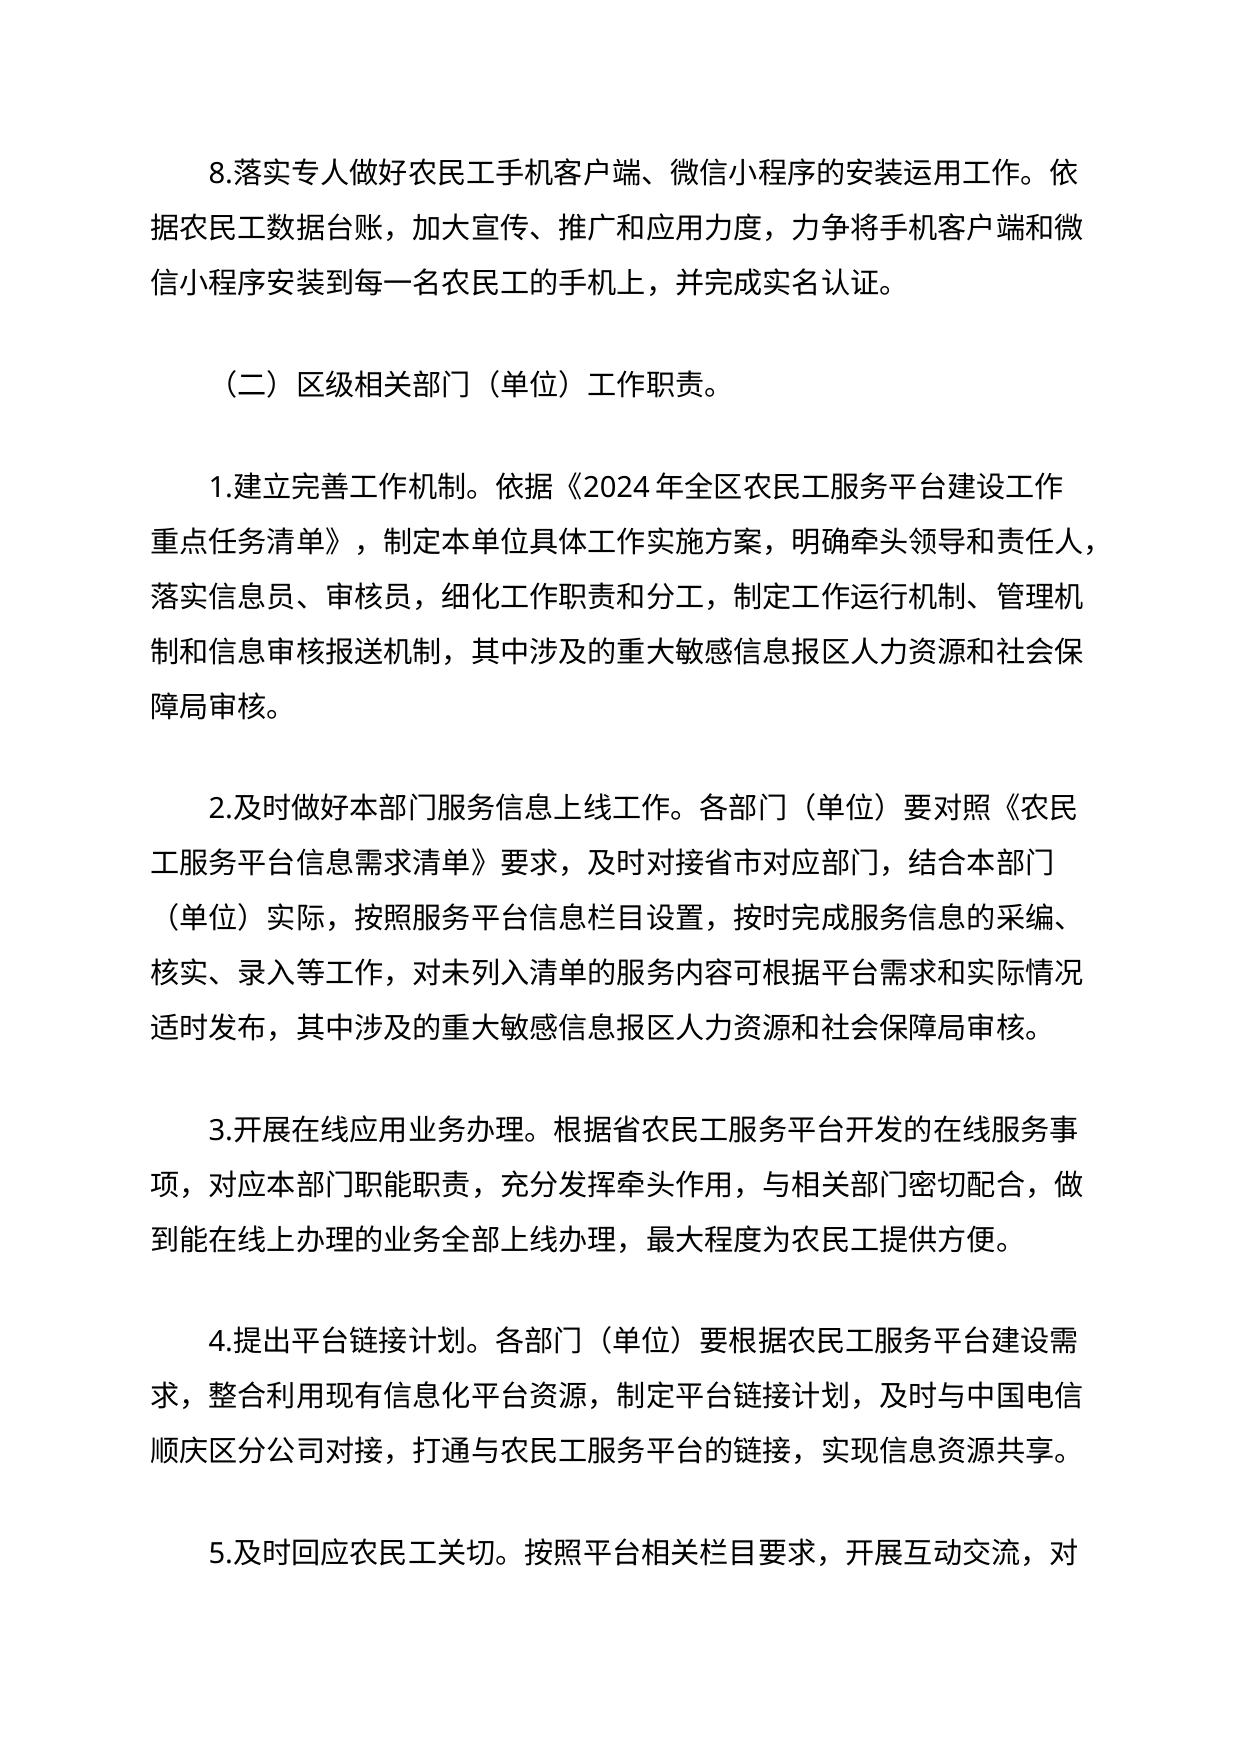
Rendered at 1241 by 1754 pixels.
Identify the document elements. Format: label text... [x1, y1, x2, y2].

text 1.建立完善工作机制。依据《2024年全区农民工服务平台建设工作重点任务清单》，制定本单位具体工作实施方案，明确牵头领导和责任人，落实信息员、审核员，细化工作职责和分工，制定工作运行机制、管理机制和信息审核报送机制，其中涉及的重大敏感信息报区人力资源和社会保障局审核。 [150, 463, 1090, 725]
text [150, 1530, 1090, 1572]
text 2.及时做好本部门服务信息上线工作。各部门（单位）要对照《农民工服务平台信息需求清单》要求，及时对接省市对应部门，结合本部门（单位）实际，按照服务平台信息栏目设置，按时完成服务信息的采编、核实、录入等工作，对未列入清单的服务内容可根据平台需求和实际情况适时发布，其中涉及的重大敏感信息报区人力资源和社会保障局审核。 [150, 785, 1090, 1047]
text 3.开展在线应用业务办理。根据省农民工服务平台开发的在线服务事项，对应本部门职能职责，充分发挥牵头作用，与相关部门密切配合，做到能在线上办理的业务全部上线办理，最大程度为农民工提供方便。 [150, 1106, 1090, 1258]
text 4.提出平台链接计划。各部门（单位）要根据农民工服务平台建设需求，整合利用现有信息化平台资源，制定平台链接计划，及时与中国电信顺庆区分公司对接，打通与农民工服务平台的链接，实现信息资源共享。 [150, 1318, 1090, 1470]
text （二）区级相关部门（单位）工作职责。 [150, 362, 1090, 404]
text 8.落实专人做好农民工手机客户端、微信小程序的安装运用工作。依据农民工数据台账，加大宣传、推广和应用力度，力争将手机客户端和微信小程序安装到每一名农民工的手机上，并完成实名认证。 [150, 150, 1090, 302]
